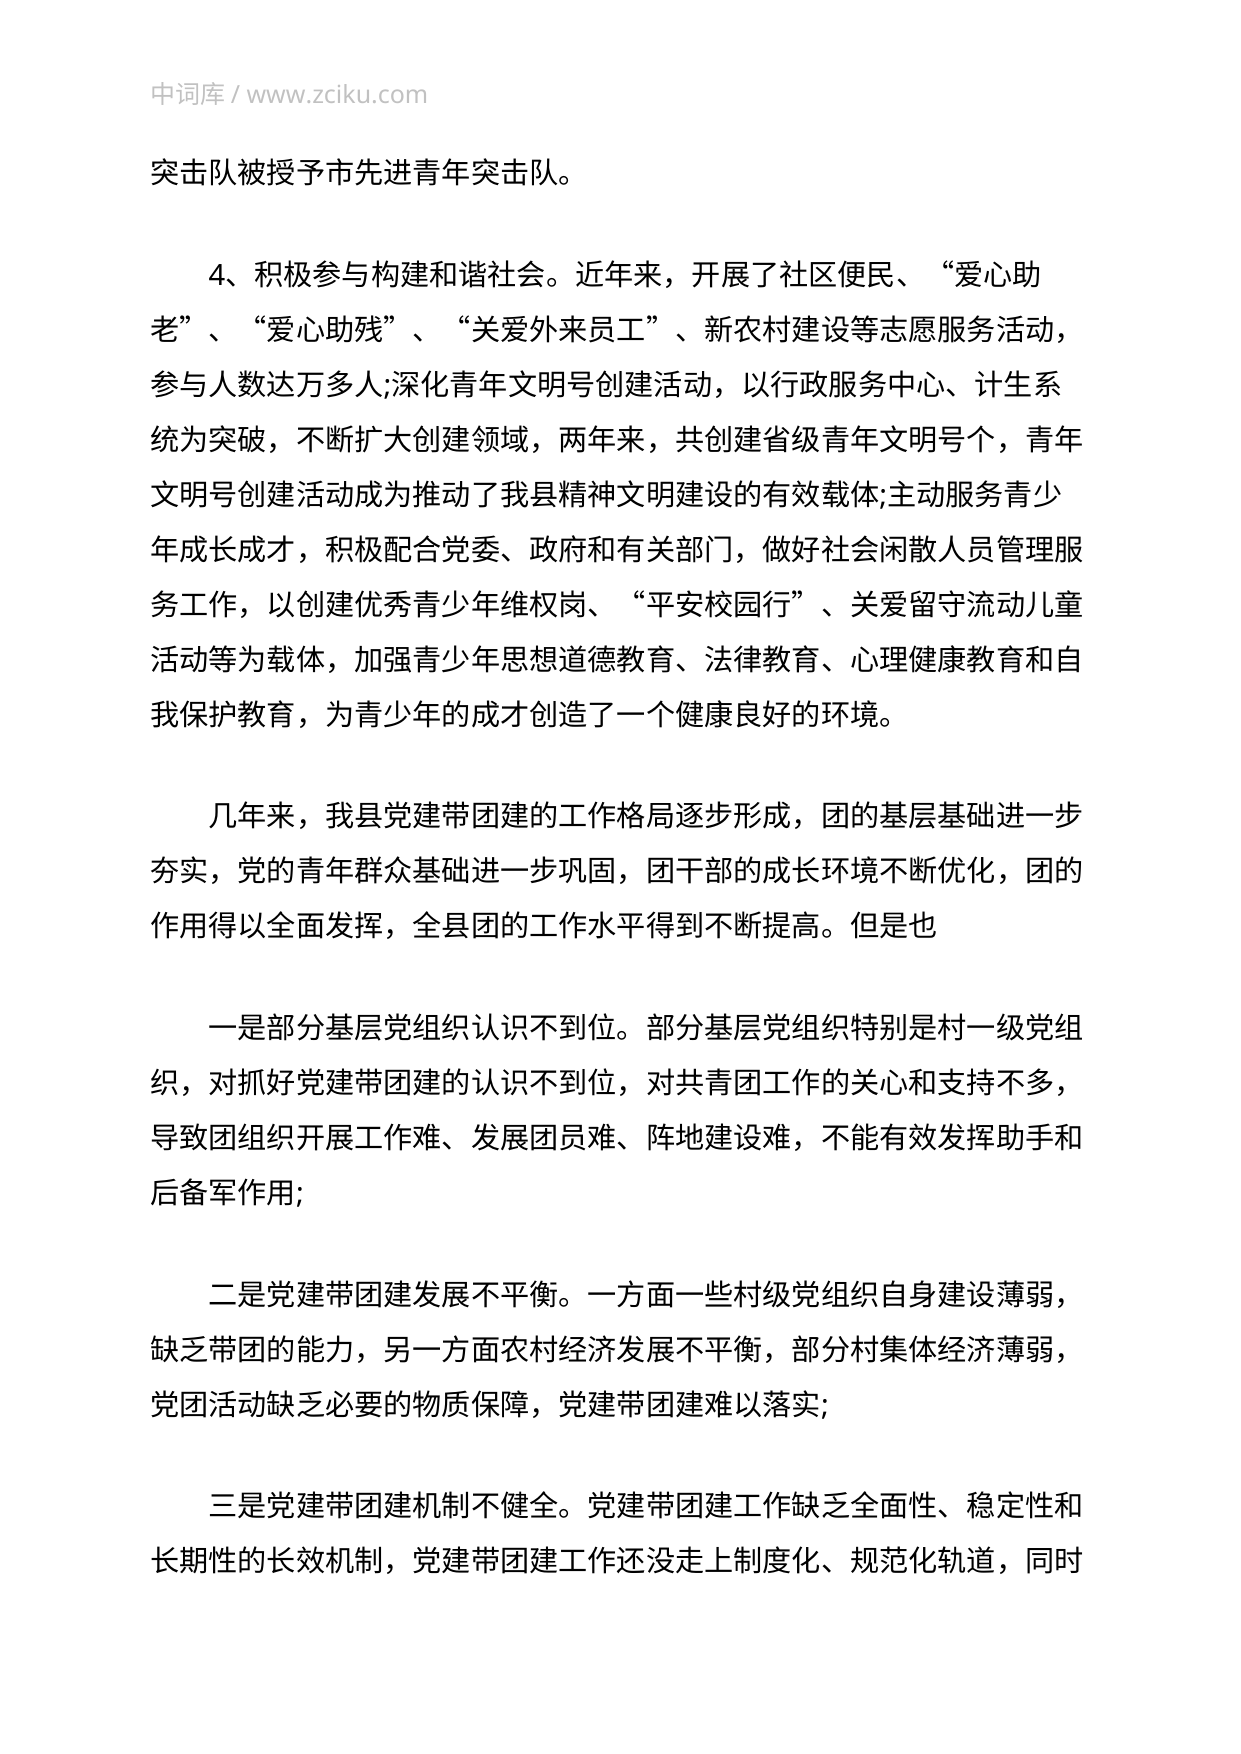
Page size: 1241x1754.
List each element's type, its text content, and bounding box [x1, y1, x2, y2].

text 4、积极参与构建和谐社会。近年来，开展了社区便民、“爱心助老”、“爱心助残”、“关爱外来员工”、新农村建设等志愿服务活动，参与人数达万多人;深化青年文明号创建活动，以行政服务中心、计生系统为突破，不断扩大创建领域，两年来，共创建省级青年文明号个，青年文明号创建活动成为推动了我县精神文明建设的有效载体;主动服务青少年成长成才，积极配合党委、政府和有关部门，做好社会闲散人员管理服务工作，以创建优秀青少年维权岗、“平安校园行”、关爱留守流动儿童活动等为载体，加强青少年思想道德教育、法律教育、心理健康教育和自我保护教育，为青少年的成才创造了一个健康良好的环境。 [150, 252, 1090, 733]
text 一是部分基层党组织认识不到位。部分基层党组织特别是村一级党组织，对抓好党建带团建的认识不到位，对共青团工作的关心和支持不多，导致团组织开展工作难、发展团员难、阵地建设难，不能有效发挥助手和后备军作用; [150, 1004, 1090, 1212]
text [150, 150, 1090, 192]
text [150, 1483, 1090, 1580]
text 二是党建带团建发展不平衡。一方面一些村级党组织自身建设薄弱，缺乏带团的能力，另一方面农村经济发展不平衡，部分村集体经济薄弱，党团活动缺乏必要的物质保障，党建带团建难以落实; [150, 1271, 1090, 1423]
text 几年来，我县党建带团建的工作格局逐步形成，团的基层基础进一步夯实，党的青年群众基础进一步巩固，团干部的成长环境不断优化，团的作用得以全面发挥，全县团的工作水平得到不断提高。但是也 [150, 793, 1090, 945]
